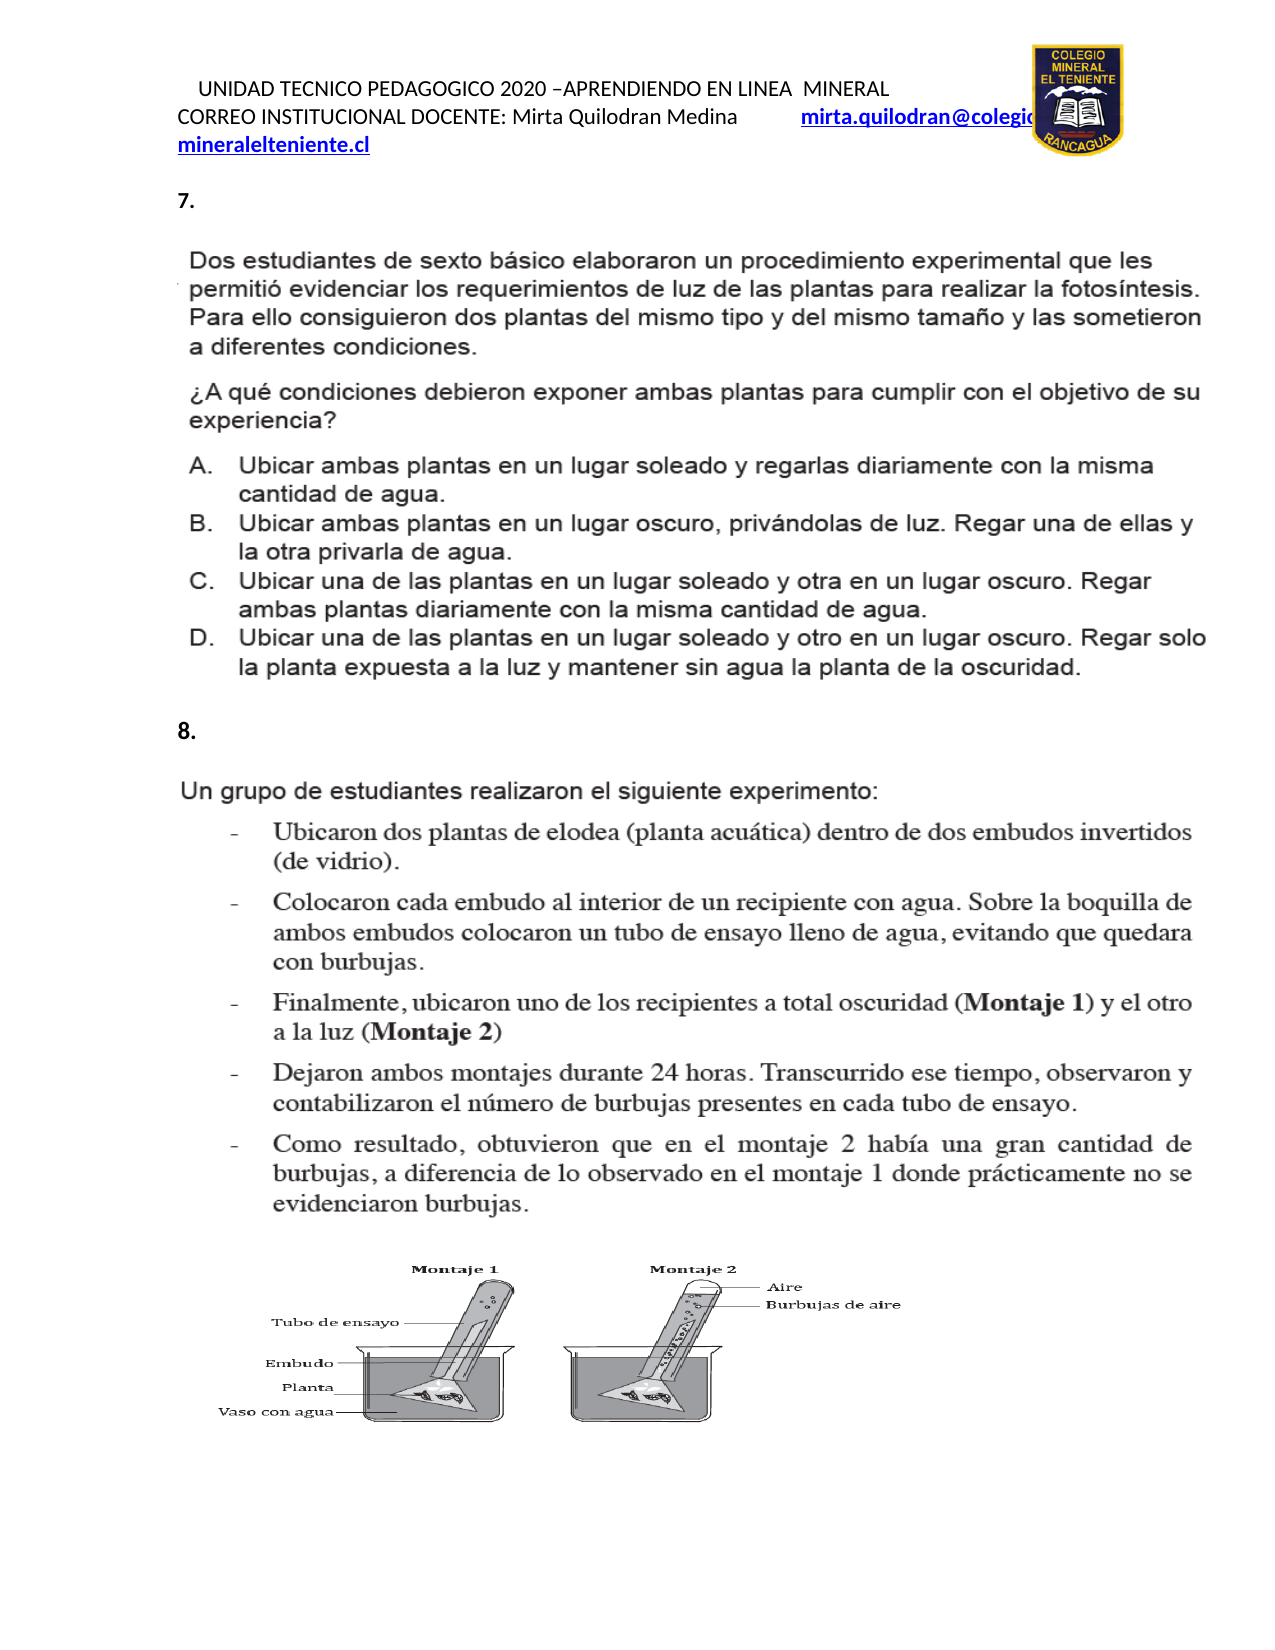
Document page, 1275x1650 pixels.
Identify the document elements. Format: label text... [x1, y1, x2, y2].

picture [1028, 38, 1126, 157]
picture [177, 238, 1224, 691]
picture [177, 771, 1224, 1228]
text 7. [177, 186, 1098, 214]
picture [177, 1252, 985, 1434]
text 8. [177, 715, 1098, 746]
